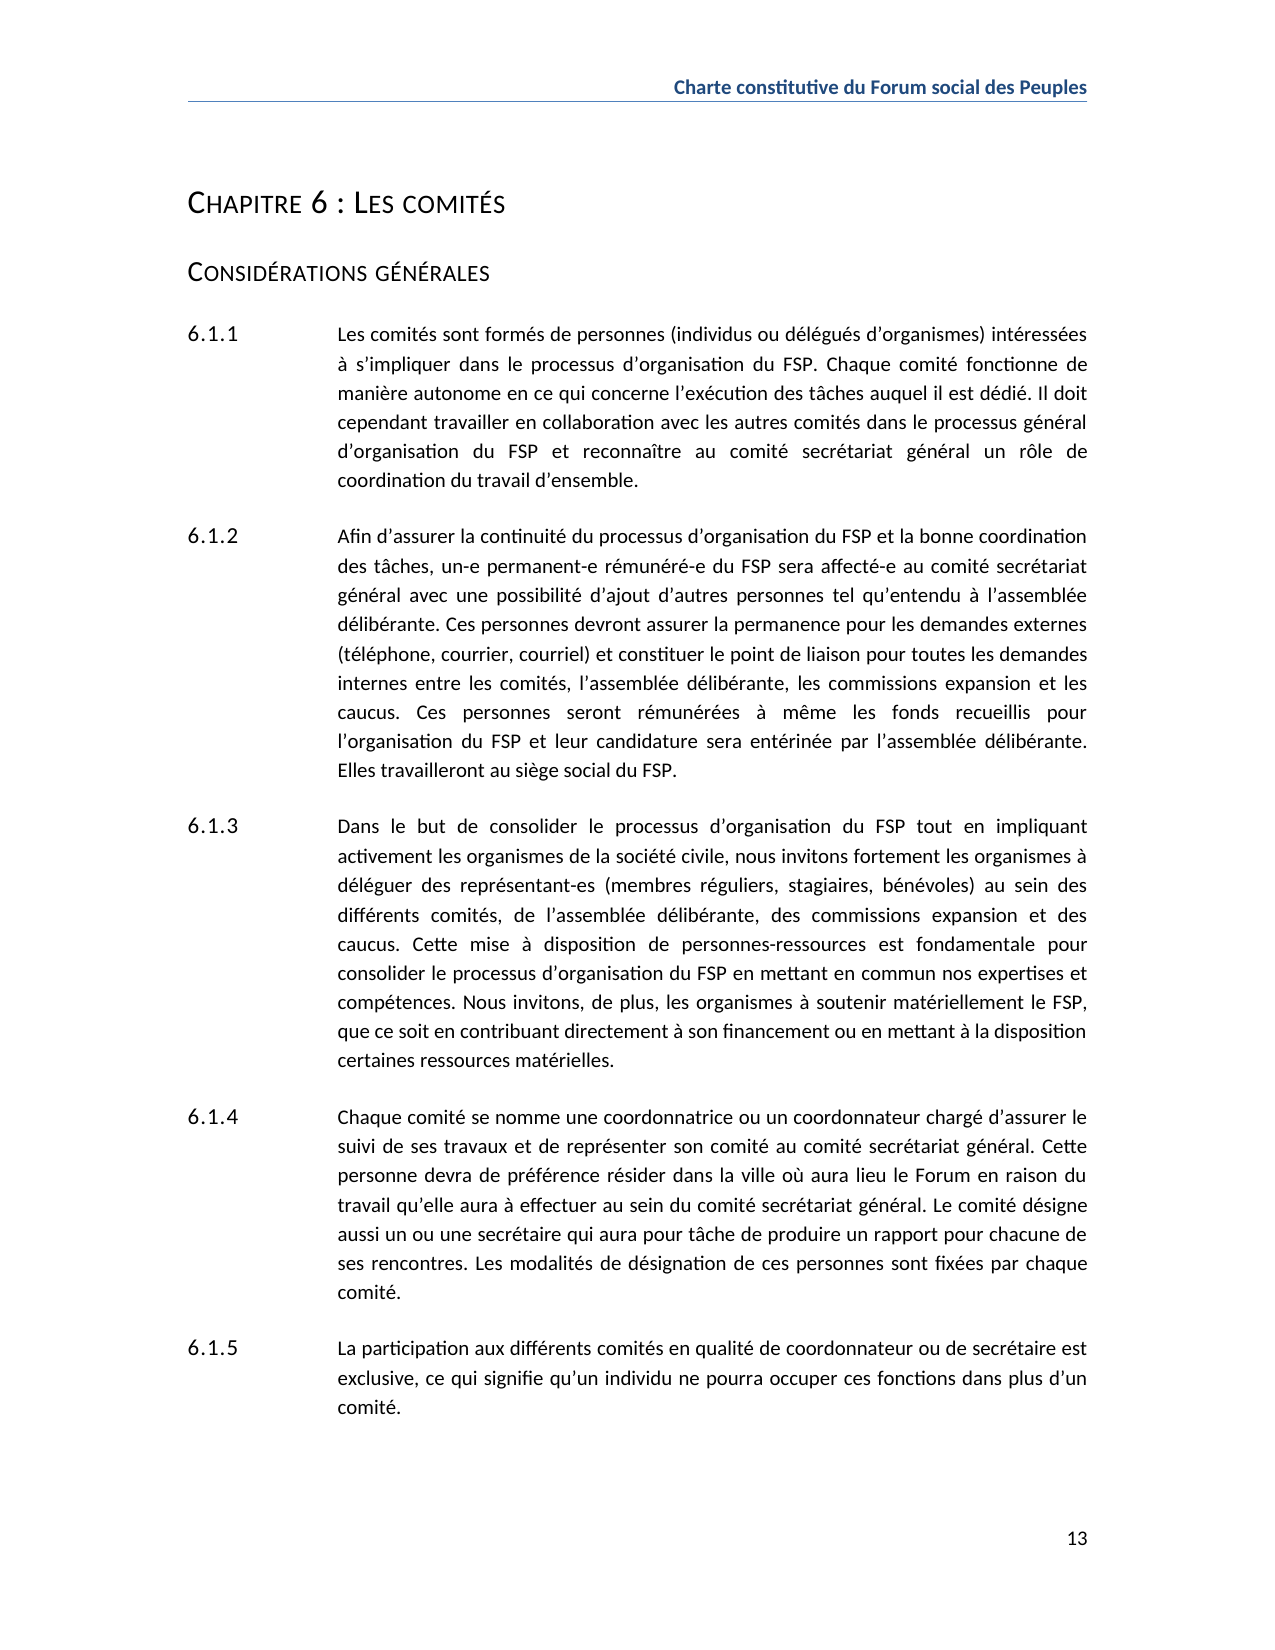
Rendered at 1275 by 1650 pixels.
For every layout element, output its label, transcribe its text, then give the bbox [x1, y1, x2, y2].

text 6.1.3 Dans le but de consolider le processus d’organisation du FSP tout en impliquant activement les organismes de la société civile, nous invitons fortement les organismes à déléguer des représentant-es (membres réguliers, stagiaires, bénévoles) au sein des différents comités, de l’assemblée délibérante, des commissions expansion et des caucus. Cette mise à disposition de personnes-ressources est fondamentale pour consolider le processus d’organisation du FSP en mettant en commun nos expertises et compétences. Nous invitons, de plus, les organismes à soutenir matériellement le FSP, que ce soit en contribuant directement à son financement ou en mettant à la disposition certaines ressources matérielles. [187, 812, 1087, 1073]
text 6.1.1 Les comités sont formés de personnes (individus ou délégués d’organismes) intéressées à s’impliquer dans le processus d’organisation du FSP. Chaque comité fonctionne de manière autonome en ce qui concerne l’exécution des tâches auquel il est dédié. Il doit cependant travailler en collaboration avec les autres comités dans le processus général d’organisation du FSP et reconnaître au comité secrétariat général un rôle de coordination du travail d’ensemble. [187, 319, 1087, 493]
subtitle Chapitre 6 : Les comités [187, 181, 1087, 222]
text 6.1.4 Chaque comité se nomme une coordonnatrice ou un coordonnateur chargé d’assurer le suivi de ses travaux et de représenter son comité au comité secrétariat général. Cette personne devra de préférence résider dans la ville où aura lieu le Forum en raison du travail qu’elle aura à effectuer au sein du comité secrétariat général. Le comité désigne aussi un ou une secrétaire qui aura pour tâche de produire un rapport pour chacune de ses rencontres. Les modalités de désignation de ces personnes sont fixées par chaque comité. [187, 1102, 1087, 1305]
text 6.1.2 Afin d’assurer la continuité du processus d’organisation du FSP et la bonne coordination des tâches, un-e permanent-e rémunéré-e du FSP sera affecté-e au comité secrétariat général avec une possibilité d’ajout d’autres personnes tel qu’entendu à l’assemblée délibérante. Ces personnes devront assurer la permanence pour les demandes externes (téléphone, courrier, courriel) et constituer le point de liaison pour toutes les demandes internes entre les comités, l’assemblée délibérante, les commissions expansion et les caucus. Ces personnes seront rémunérées à même les fonds recueillis pour l’organisation du FSP et leur candidature sera entérinée par l’assemblée délibérante. Elles travailleront au siège social du FSP. [187, 522, 1087, 783]
text 6.1.5 La participation aux différents comités en qualité de coordonnateur ou de secrétaire est exclusive, ce qui signifie qu’un individu ne pourra occuper ces fonctions dans plus d’un comité. [187, 1333, 1087, 1420]
subtitle Considérations générales [187, 253, 1087, 289]
